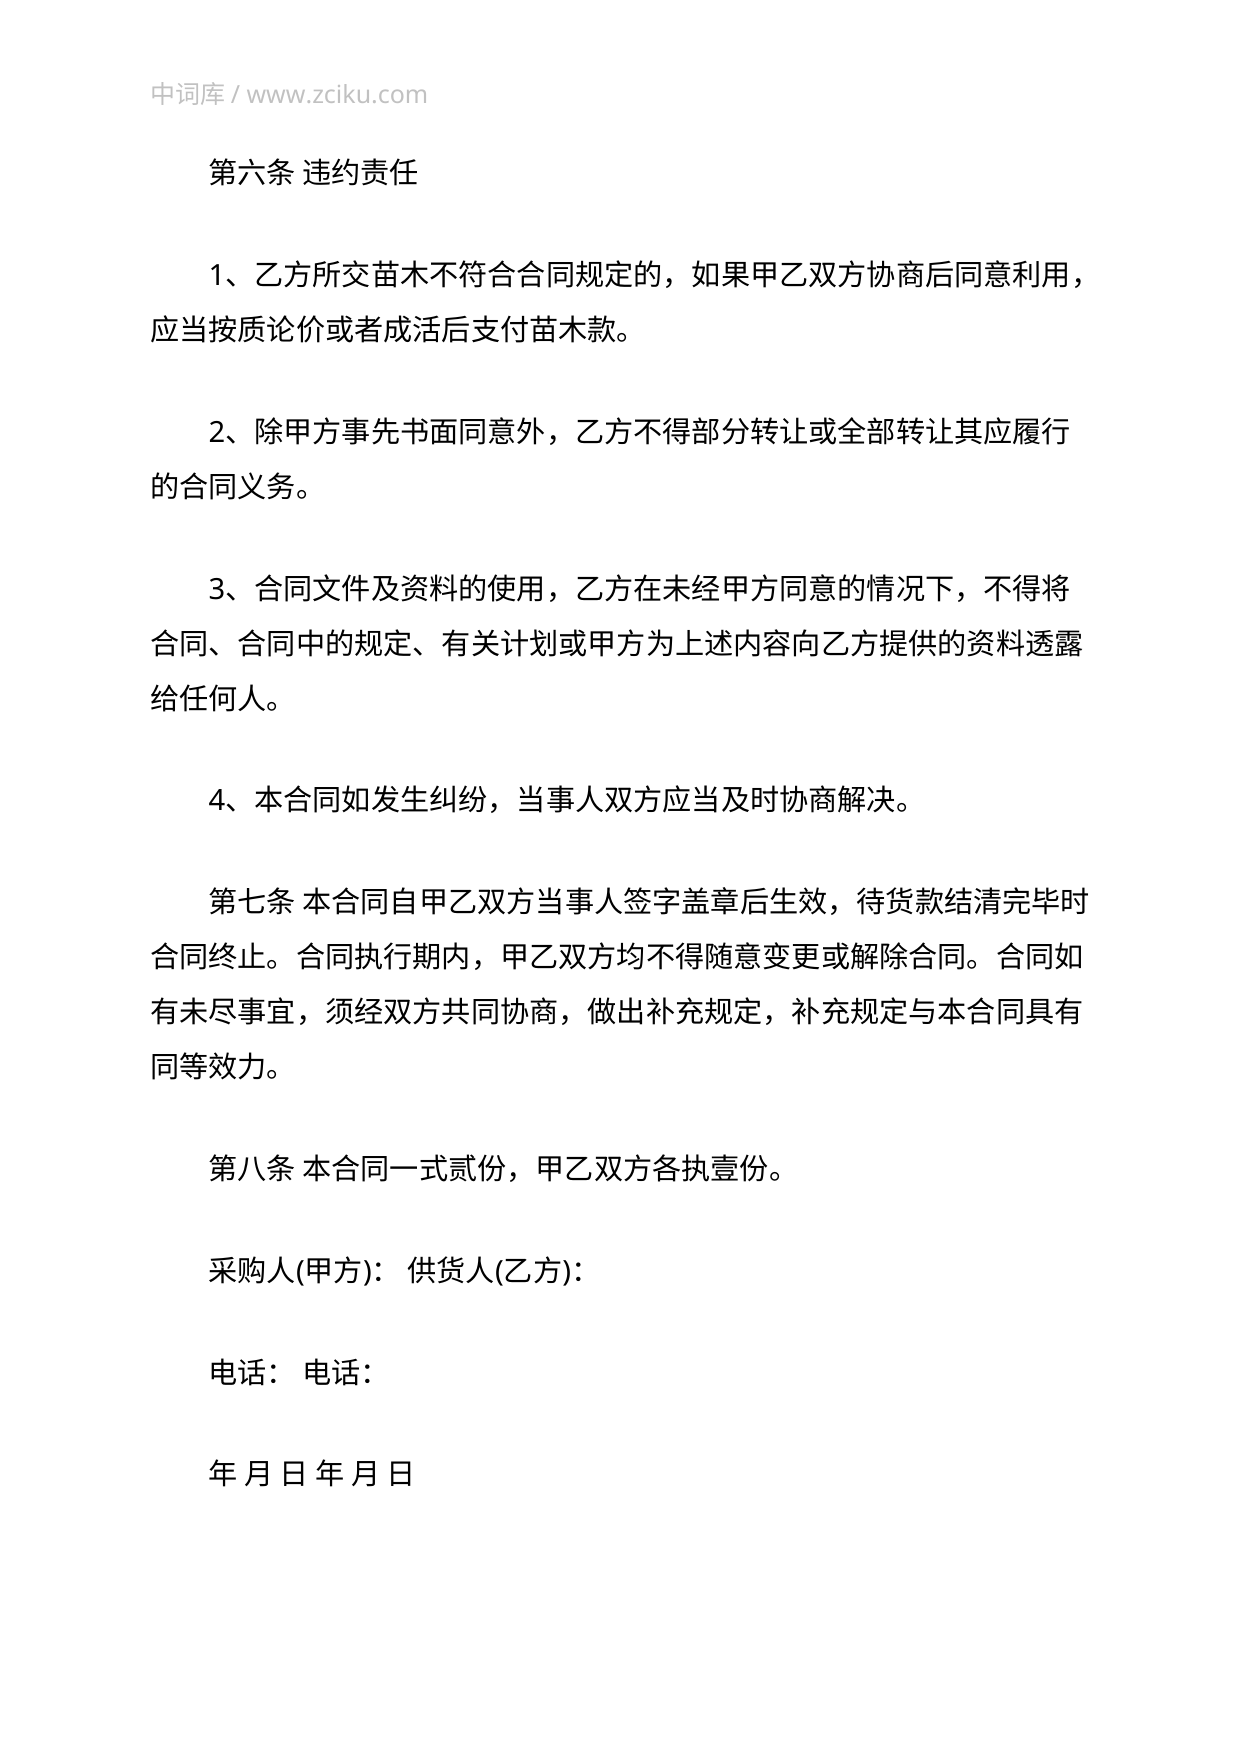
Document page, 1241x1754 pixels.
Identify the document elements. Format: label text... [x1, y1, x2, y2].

text 第六条 违约责任 [150, 150, 1090, 192]
text 第八条 本合同一式贰份，甲乙双方各执壹份。 [150, 1145, 1090, 1188]
text 第七条 本合同自甲乙双方当事人签字盖章后生效，待货款结清完毕时合同终止。合同执行期内，甲乙双方均不得随意变更或解除合同。合同如有未尽事宜，须经双方共同协商，做出补充规定，补充规定与本合同具有同等效力。 [150, 879, 1090, 1086]
text 采购人(甲方)： 供货人(乙方)： [150, 1247, 1090, 1289]
text 电话： 电话： [150, 1349, 1090, 1391]
text 年 月 日 年 月 日 [150, 1451, 1090, 1493]
text 4、本合同如发生纠纷，当事人双方应当及时协商解决。 [150, 777, 1090, 819]
text 2、除甲方事先书面同意外，乙方不得部分转让或全部转让其应履行的合同义务。 [150, 408, 1090, 506]
text 1、乙方所交苗木不符合合同规定的，如果甲乙双方协商后同意利用，应当按质论价或者成活后支付苗木款。 [150, 252, 1090, 349]
text 3、合同文件及资料的使用，乙方在未经甲方同意的情况下，不得将合同、合同中的规定、有关计划或甲方为上述内容向乙方提供的资料透露给任何人。 [150, 565, 1090, 717]
